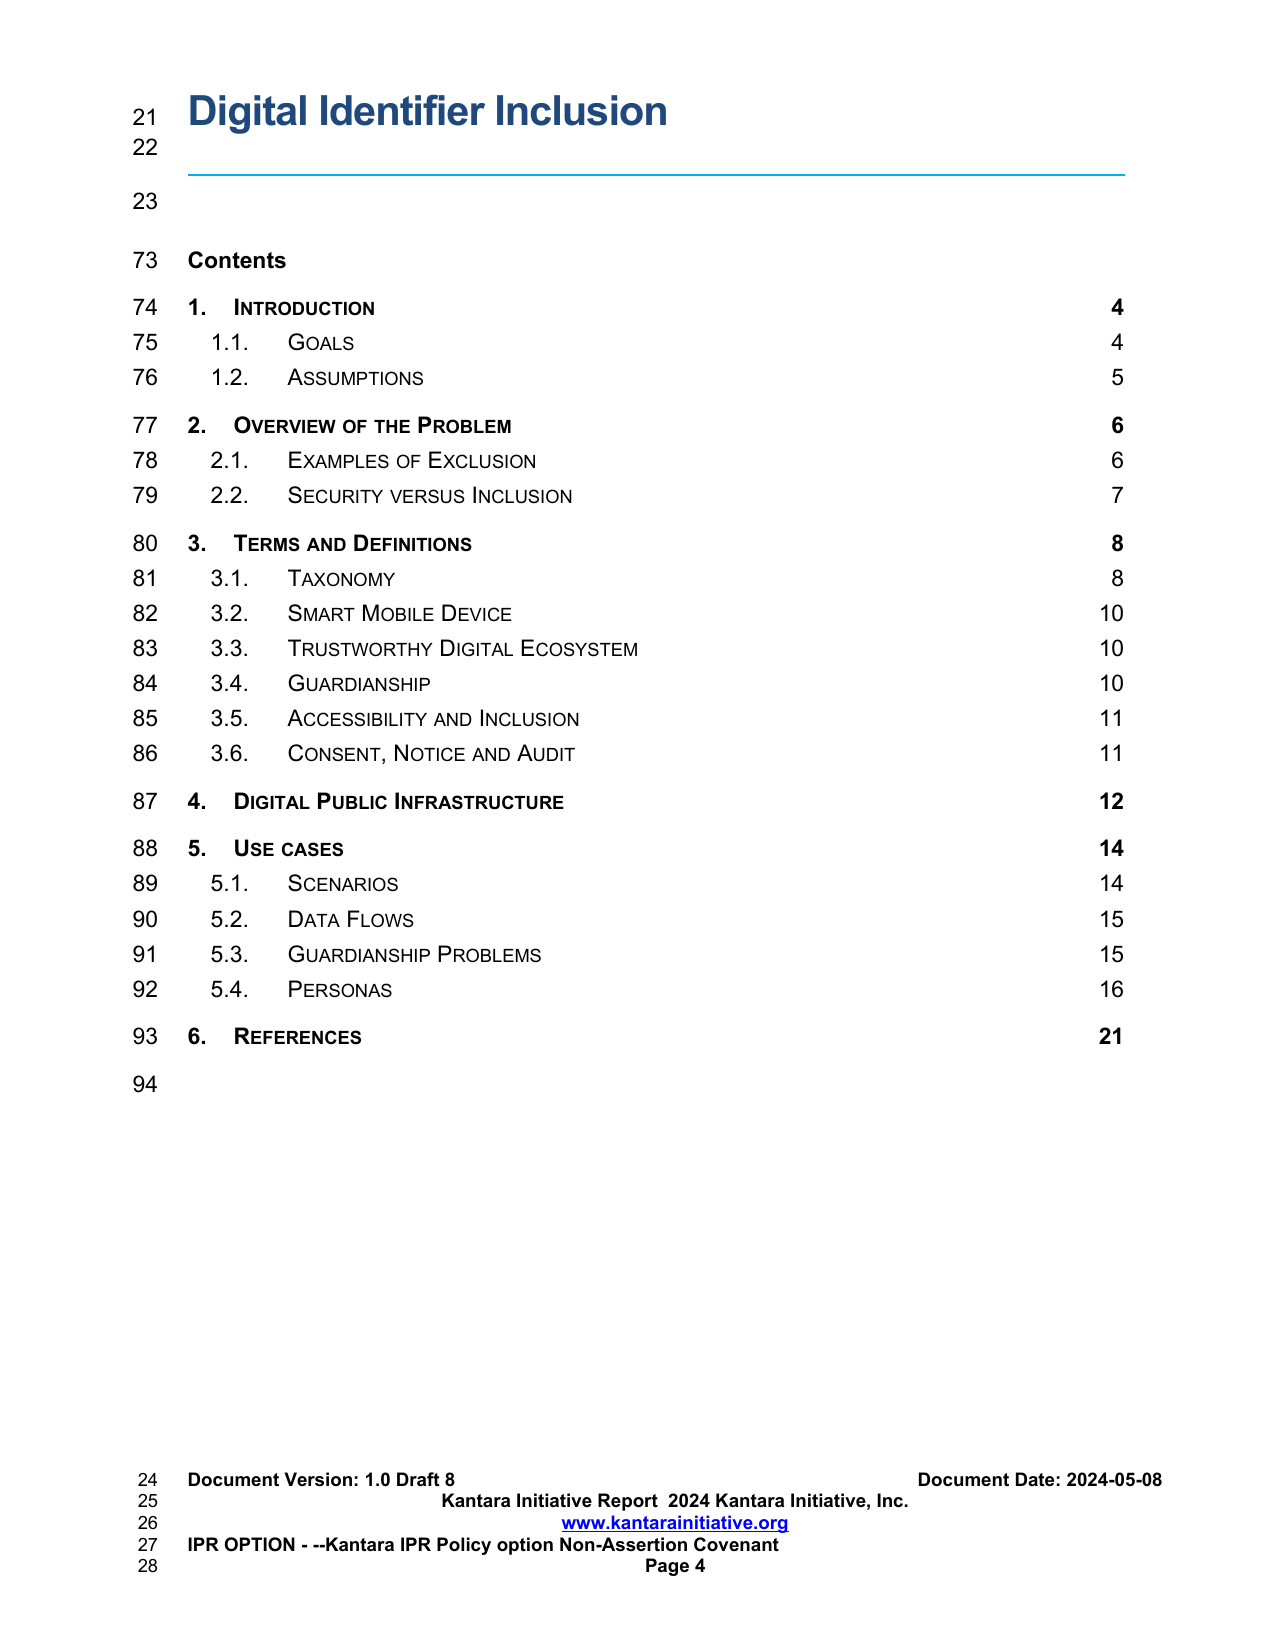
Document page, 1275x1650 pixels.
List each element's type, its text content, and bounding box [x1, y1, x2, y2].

text Contents [187, 247, 1125, 273]
